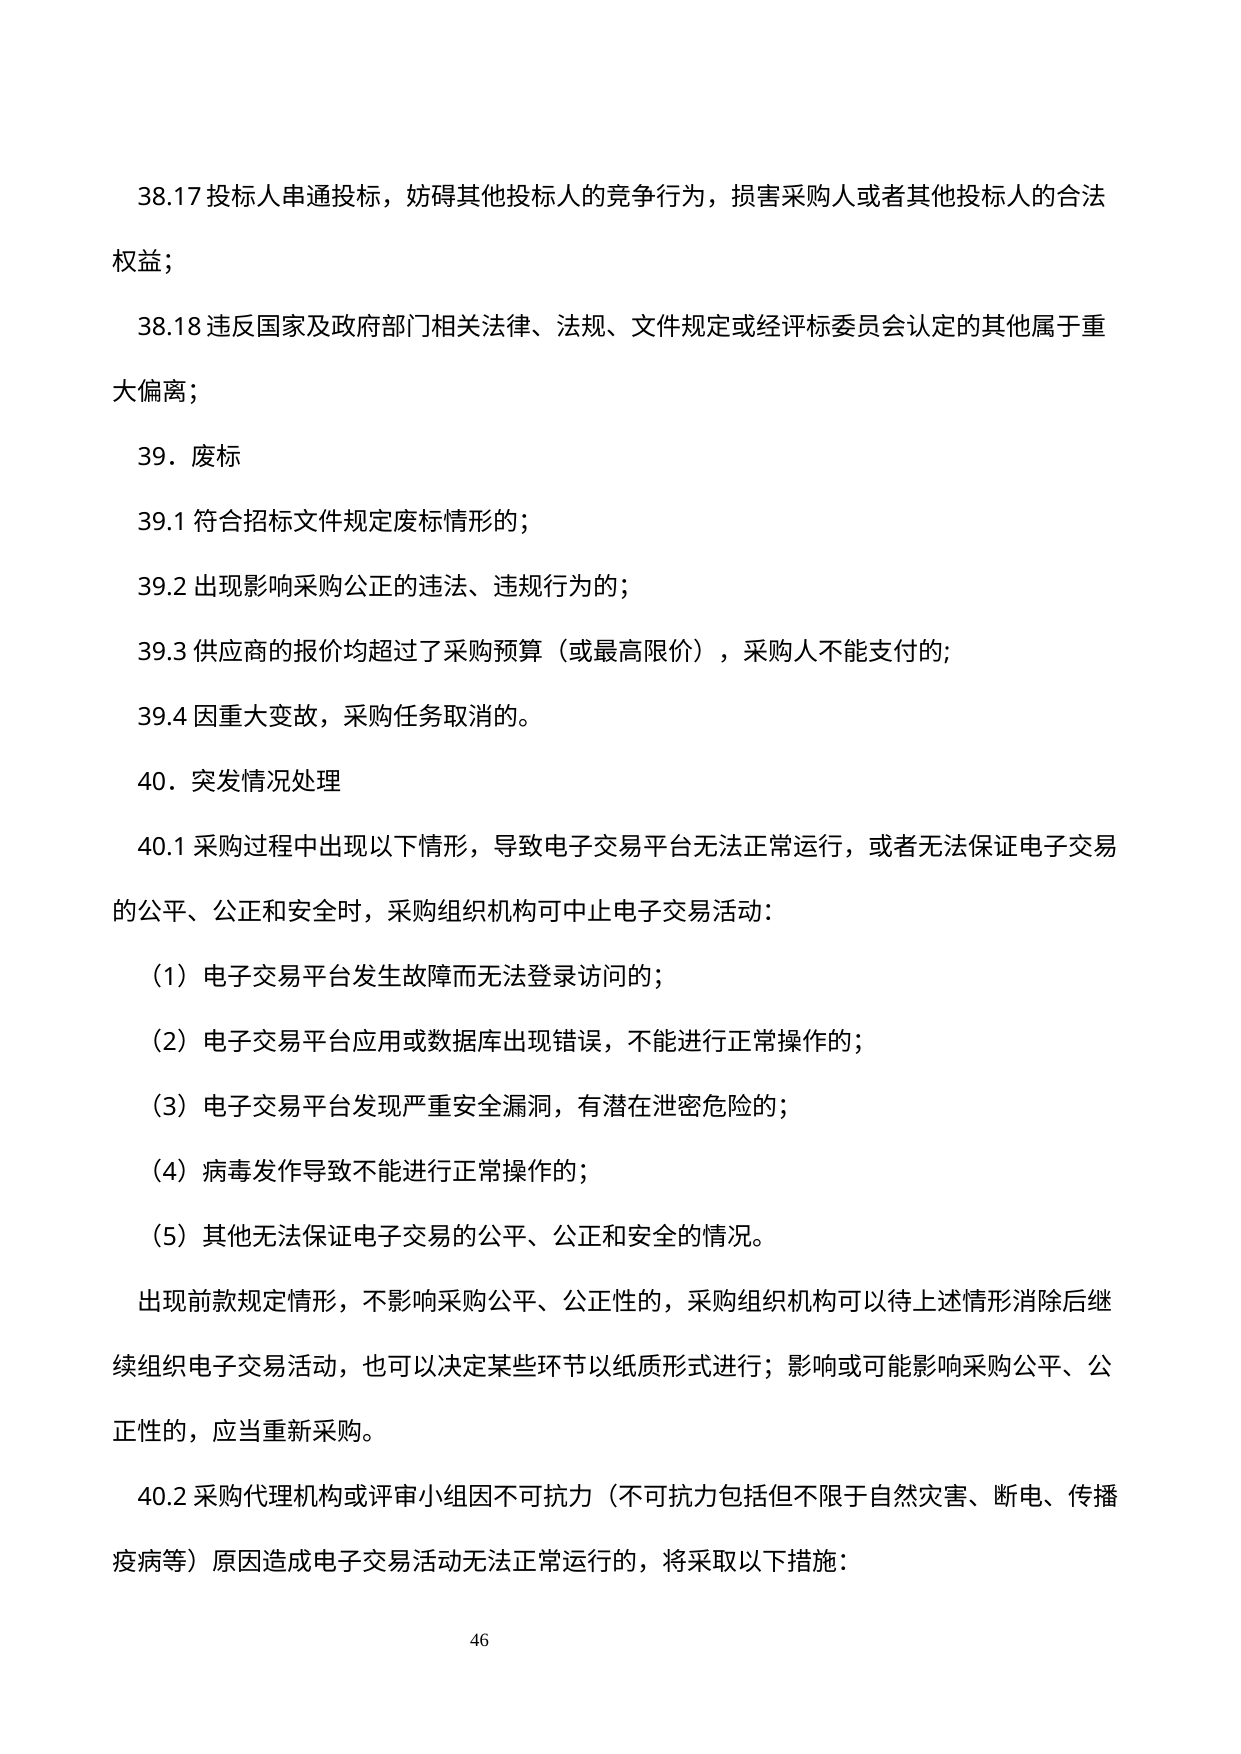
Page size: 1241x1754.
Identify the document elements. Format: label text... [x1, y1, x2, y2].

text （2）电子交易平台应用或数据库出现错误，不能进行正常操作的； [112, 1007, 1128, 1072]
text （1）电子交易平台发生故障而无法登录访问的； [112, 942, 1128, 1007]
text 39．废标 [112, 422, 1128, 487]
text （5）其他无法保证电子交易的公平、公正和安全的情况。 [112, 1202, 1128, 1267]
text 40.2 采购代理机构或评审小组因不可抗力（不可抗力包括但不限于自然灾害、断电、传播疫病等）原因造成电子交易活动无法正常运行的，将采取以下措施： [112, 1462, 1128, 1592]
text 出现前款规定情形，不影响采购公平、公正性的，采购组织机构可以待上述情形消除后继续组织电子交易活动，也可以决定某些环节以纸质形式进行；影响或可能影响采购公平、公正性的，应当重新采购。 [112, 1267, 1128, 1462]
text 39.3 供应商的报价均超过了采购预算（或最高限价），采购人不能支付的; [112, 617, 1128, 682]
text （3）电子交易平台发现严重安全漏洞，有潜在泄密危险的； [112, 1072, 1128, 1137]
text 38.18违反国家及政府部门相关法律、法规、文件规定或经评标委员会认定的其他属于重大偏离； [112, 292, 1128, 422]
text 39.4 因重大变故，采购任务取消的。 [112, 682, 1128, 747]
text 39.1 符合招标文件规定废标情形的； [112, 487, 1128, 552]
text （4）病毒发作导致不能进行正常操作的； [112, 1137, 1128, 1202]
text 40．突发情况处理 [112, 747, 1128, 812]
text 39.2 出现影响采购公正的违法、违规行为的； [112, 552, 1128, 617]
text 40.1 采购过程中出现以下情形，导致电子交易平台无法正常运行，或者无法保证电子交易的公平、公正和安全时，采购组织机构可中止电子交易活动： [112, 812, 1128, 942]
text 38.17投标人串通投标，妨碍其他投标人的竞争行为，损害采购人或者其他投标人的合法权益； [112, 162, 1128, 292]
